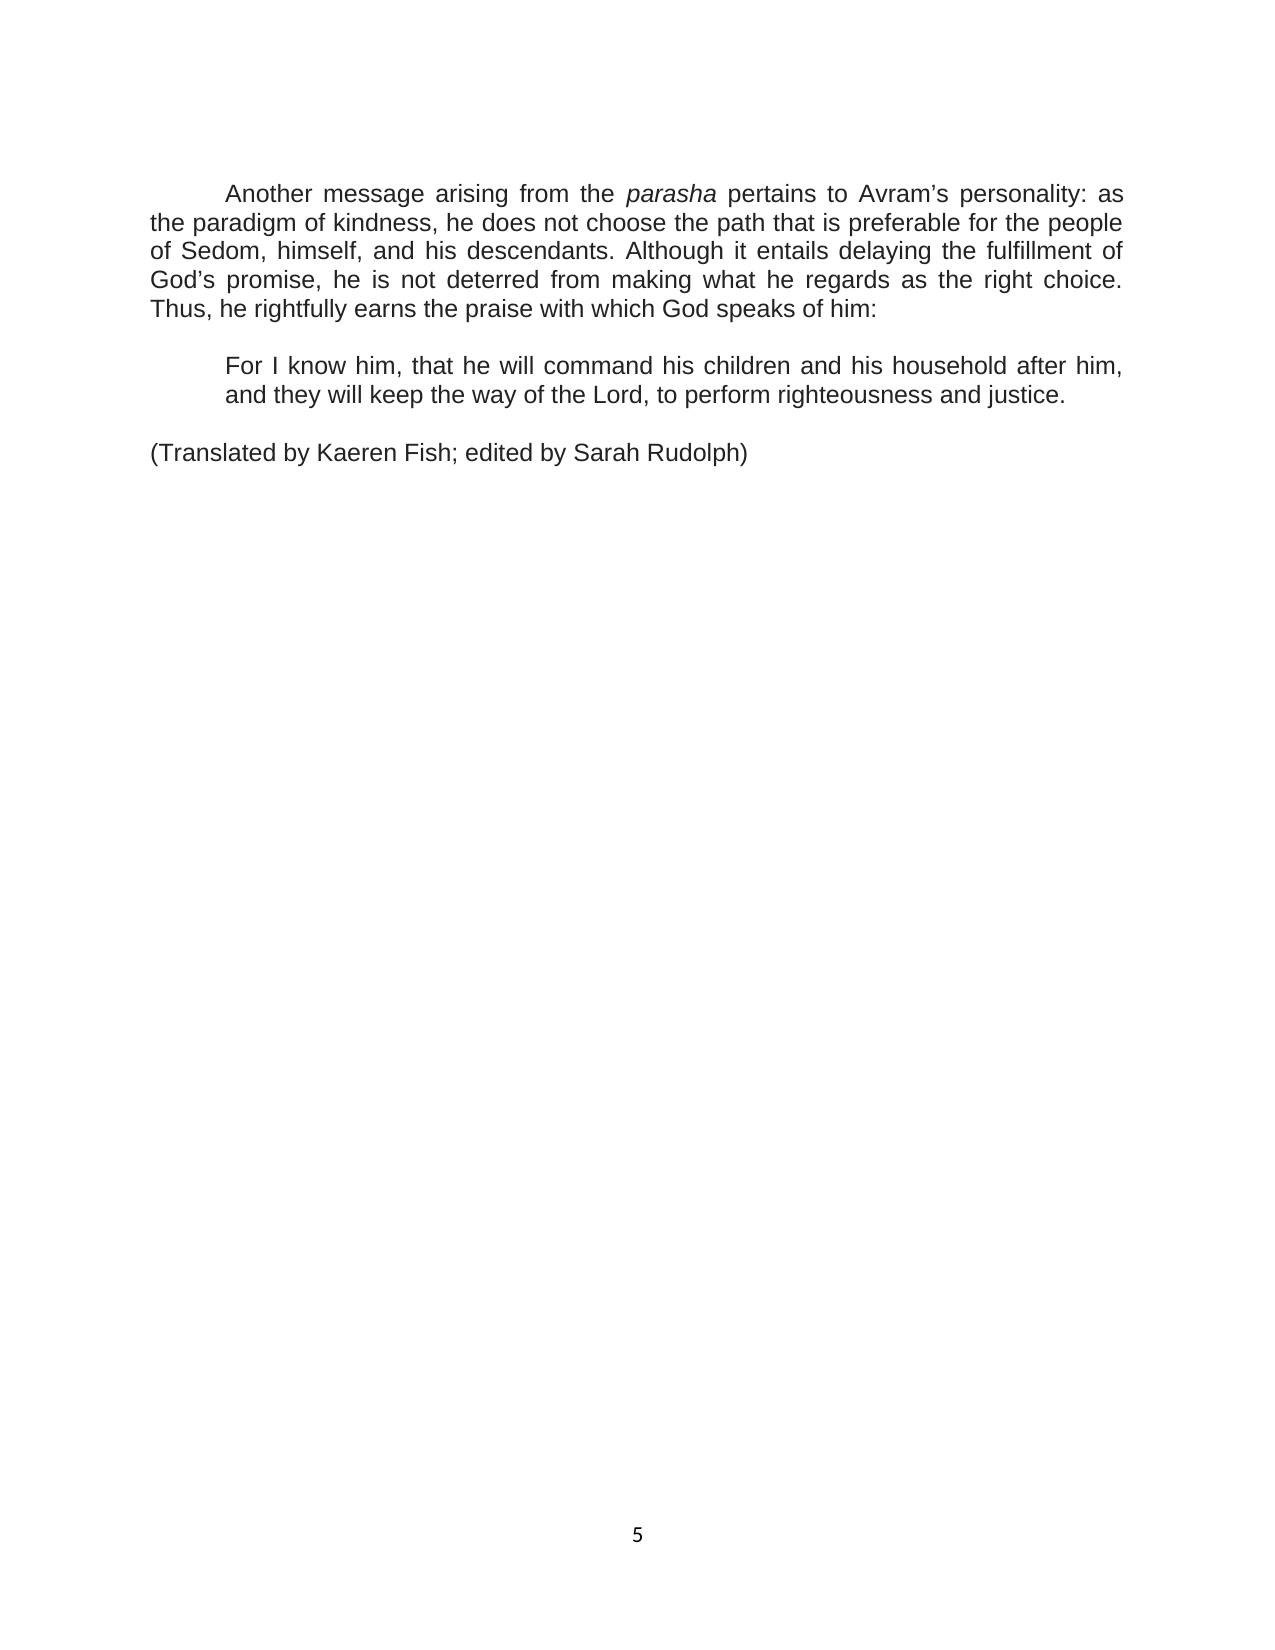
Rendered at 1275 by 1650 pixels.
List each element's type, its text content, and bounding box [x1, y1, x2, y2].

text (Translated by Kaeren Fish; edited by Sarah Rudolph) [150, 437, 1125, 466]
text For I know him, that he will command his children and his household after him, and they will keep the way of the Lord, to perform righteousness and justice. [225, 351, 1125, 409]
text Another message arising from the parasha pertains to Avram’s personality: as the paradigm of kindness, he does not choose the path that is preferable for the people of Sedom, himself, and his descendants. Although it entails delaying the fulfillment of God’s promise, he is not deterred from making what he regards as the right choice. Thus, he rightfully earns the praise with which God speaks of him: [150, 179, 1125, 322]
